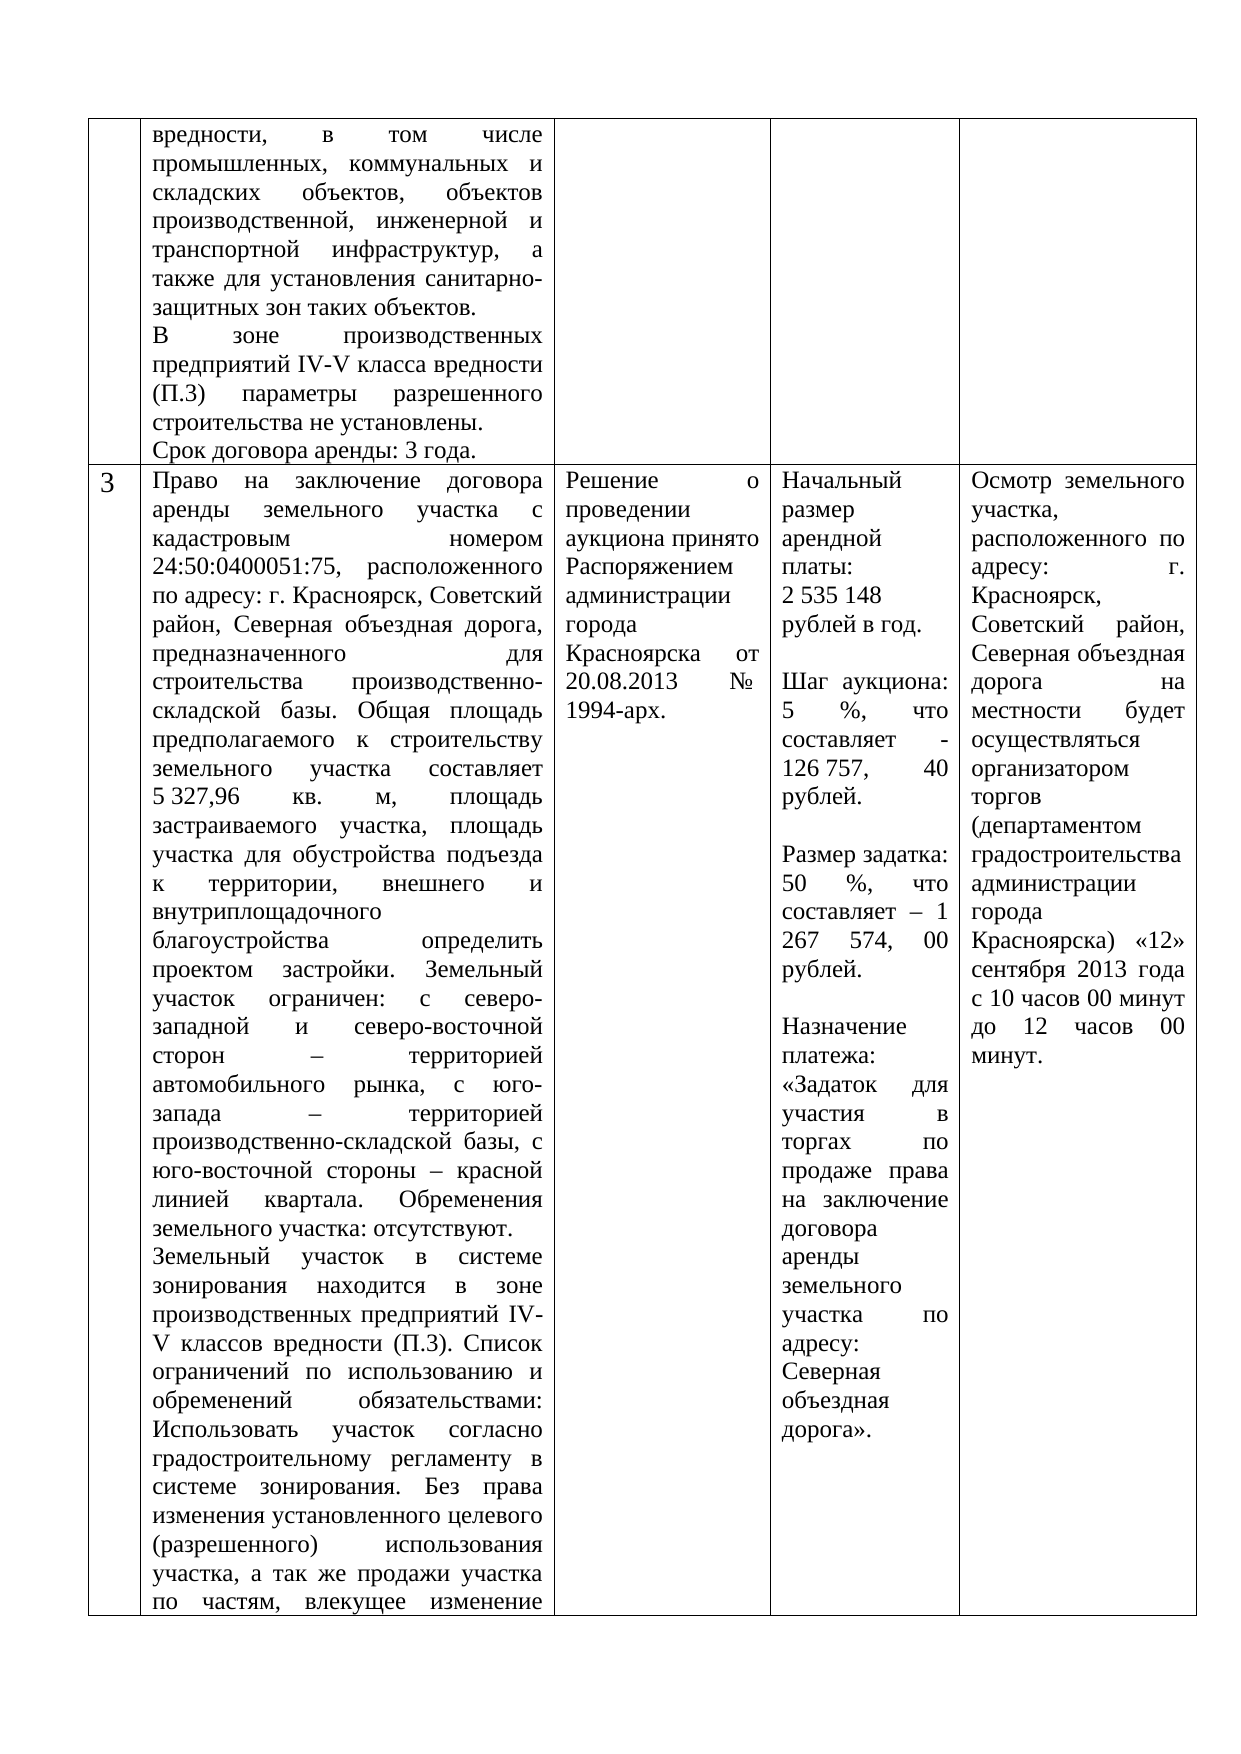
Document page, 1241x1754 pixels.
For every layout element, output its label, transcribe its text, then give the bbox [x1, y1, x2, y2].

table_cell 3 [89, 465, 140, 1615]
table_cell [771, 119, 959, 464]
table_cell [141, 465, 554, 1615]
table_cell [771, 465, 959, 1615]
table_cell 2 [89, 119, 140, 464]
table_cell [141, 119, 554, 464]
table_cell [960, 119, 1196, 464]
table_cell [555, 119, 770, 464]
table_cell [555, 465, 770, 1615]
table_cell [960, 465, 1196, 1615]
